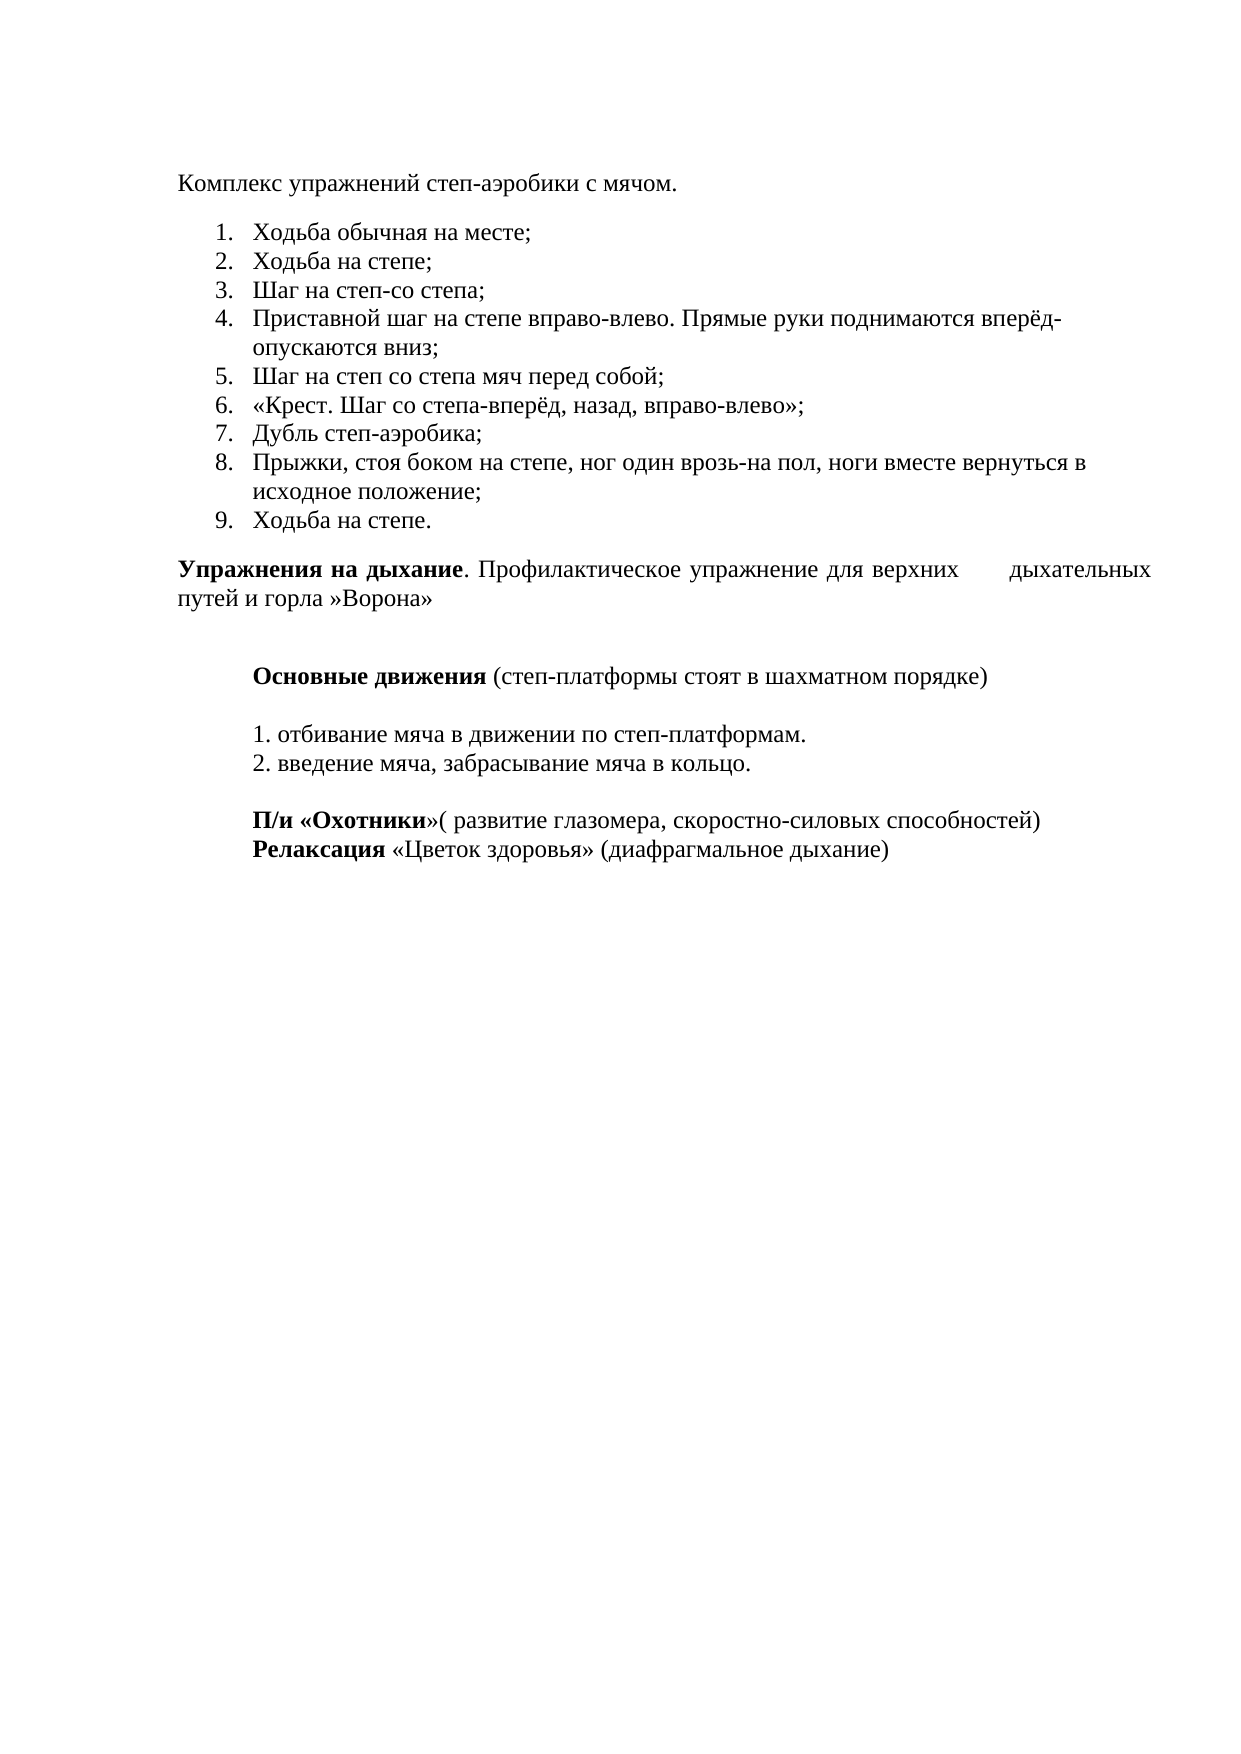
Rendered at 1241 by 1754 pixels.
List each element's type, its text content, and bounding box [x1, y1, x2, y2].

list «Крест. Шаг со степа-вперёд, назад, вправо-влево»; [215, 390, 1152, 418]
list Ходьба обычная на месте; [215, 217, 1152, 246]
list Релаксация «Цветок здоровья» (диафрагмальное дыхание) [252, 834, 1152, 863]
list Приставной шаг на степе вправо-влево. Прямые руки поднимаются вперёд-опускаются вниз; [215, 303, 1152, 361]
list Прыжки, стоя боком на степе, ног один врозь-на пол, ноги вместе вернуться в исходное положение; [215, 447, 1152, 505]
list 2. введение мяча, забрасывание мяча в кольцо. [252, 748, 1152, 776]
list Ходьба на степе; [215, 246, 1152, 275]
list Шаг на степ-со степа; [215, 275, 1152, 303]
list Основные движения (степ-платформы стоят в шахматном порядке) [252, 661, 1152, 690]
list 1. отбивание мяча в движении по степ-платформам. [252, 719, 1152, 748]
list Шаг на степ со степа мяч перед собой; [215, 361, 1152, 390]
list П/и «Охотники»( развитие глазомера, скоростно-силовых способностей) [252, 805, 1152, 834]
text Упражнения на дыхание. Профилактическое упражнение для верхних дыхательных путей и горла »Ворона» [177, 554, 1152, 612]
text Комплекс упражнений степ-аэробики с мячом. [177, 168, 1152, 196]
list Дубль степ-аэробика; [215, 418, 1152, 447]
list Ходьба на степе. [215, 505, 1152, 533]
